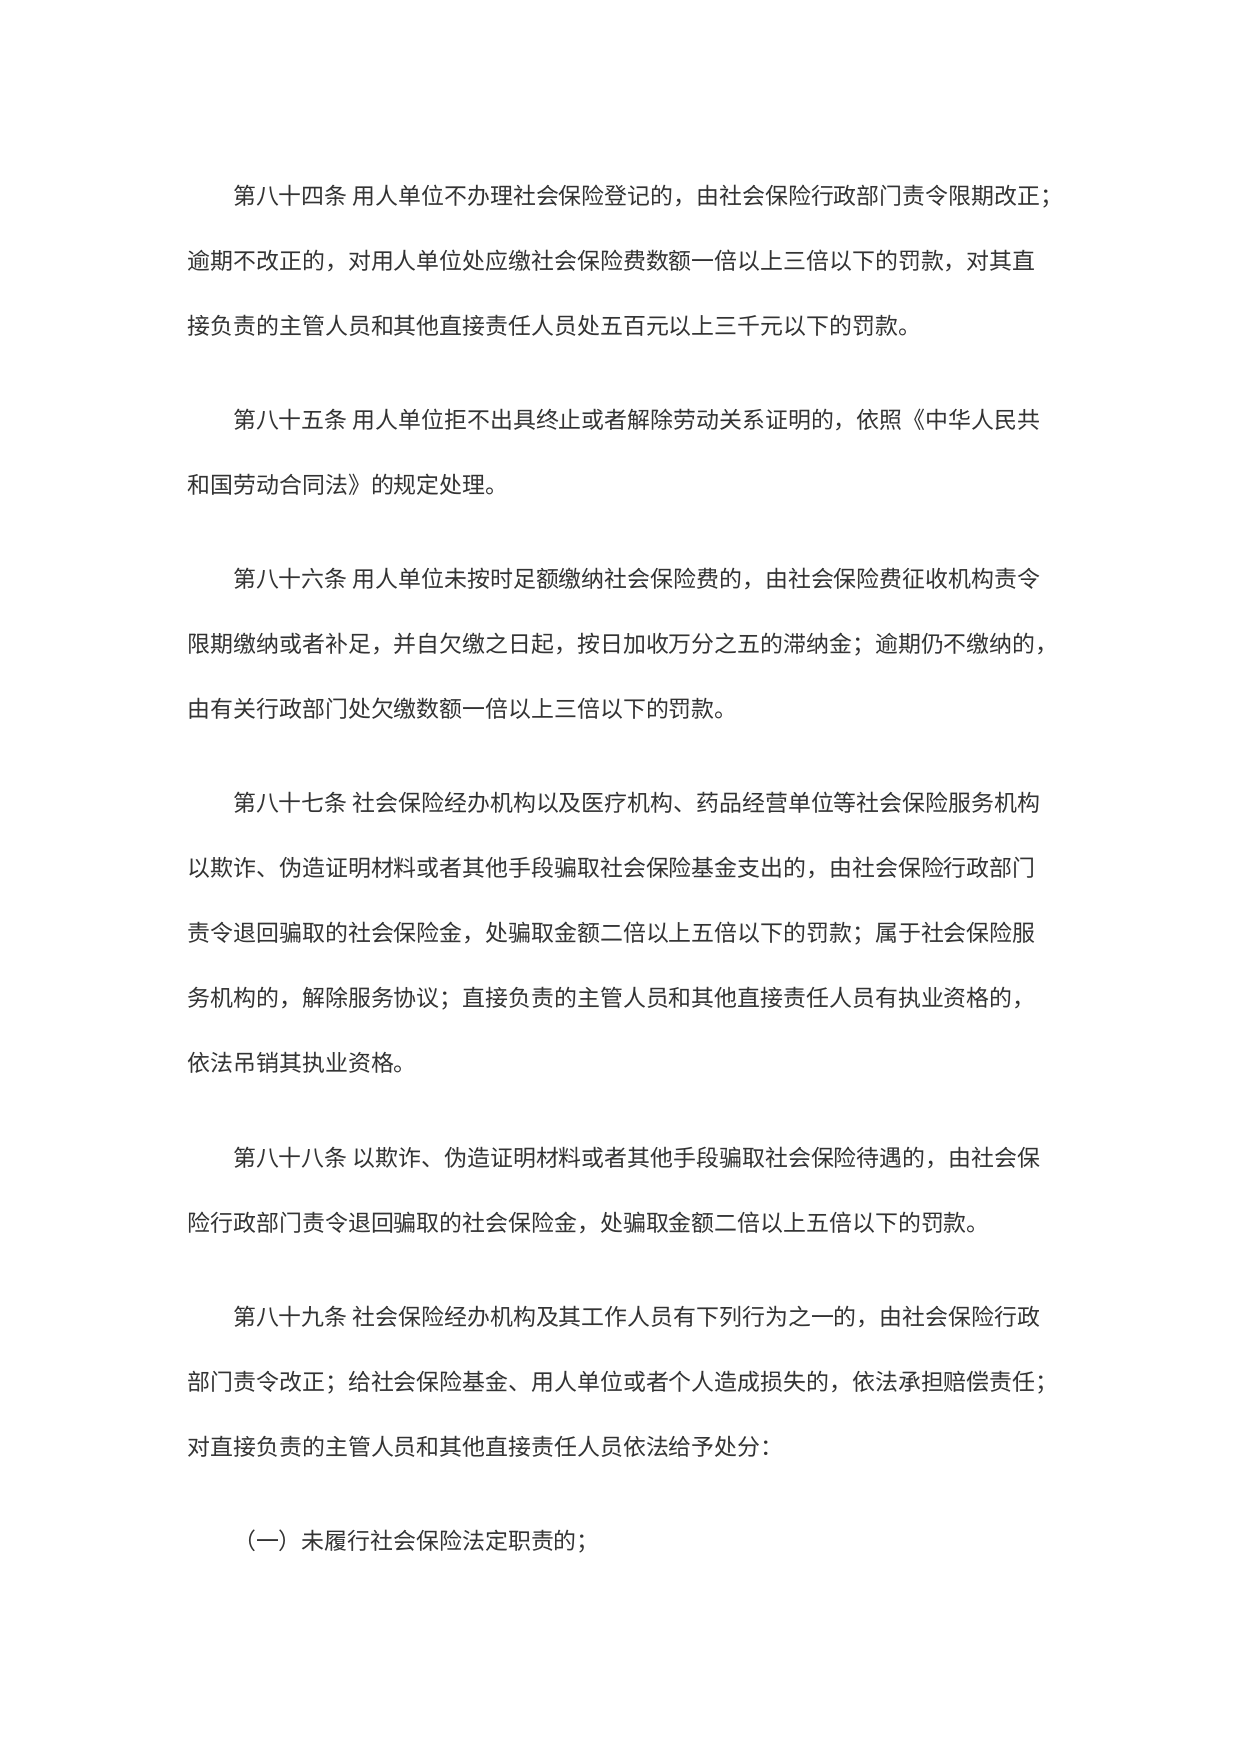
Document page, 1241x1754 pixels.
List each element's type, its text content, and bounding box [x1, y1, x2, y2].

text 第八十八条 以欺诈、伪造证明材料或者其他手段骗取社会保险待遇的，由社会保险行政部门责令退回骗取的社会保险金，处骗取金额二倍以上五倍以下的罚款。 [187, 1124, 1053, 1254]
text 第八十四条 用人单位不办理社会保险登记的，由社会保险行政部门责令限期改正；逾期不改正的，对用人单位处应缴社会保险费数额一倍以上三倍以下的罚款，对其直接负责的主管人员和其他直接责任人员处五百元以上三千元以下的罚款。 [187, 162, 1053, 357]
text 第八十五条 用人单位拒不出具终止或者解除劳动关系证明的，依照《中华人民共和国劳动合同法》的规定处理。 [187, 386, 1053, 516]
text 第八十六条 用人单位未按时足额缴纳社会保险费的，由社会保险费征收机构责令限期缴纳或者补足，并自欠缴之日起，按日加收万分之五的滞纳金；逾期仍不缴纳的，由有关行政部门处欠缴数额一倍以上三倍以下的罚款。 [187, 545, 1053, 740]
text 第八十九条 社会保险经办机构及其工作人员有下列行为之一的，由社会保险行政部门责令改正；给社会保险基金、用人单位或者个人造成损失的，依法承担赔偿责任；对直接负责的主管人员和其他直接责任人员依法给予处分： [187, 1283, 1053, 1478]
text 第八十七条 社会保险经办机构以及医疗机构、药品经营单位等社会保险服务机构以欺诈、伪造证明材料或者其他手段骗取社会保险基金支出的，由社会保险行政部门责令退回骗取的社会保险金，处骗取金额二倍以上五倍以下的罚款；属于社会保险服务机构的，解除服务协议；直接负责的主管人员和其他直接责任人员有执业资格的，依法吊销其执业资格。 [187, 769, 1053, 1094]
text （一）未履行社会保险法定职责的； [187, 1507, 1053, 1572]
